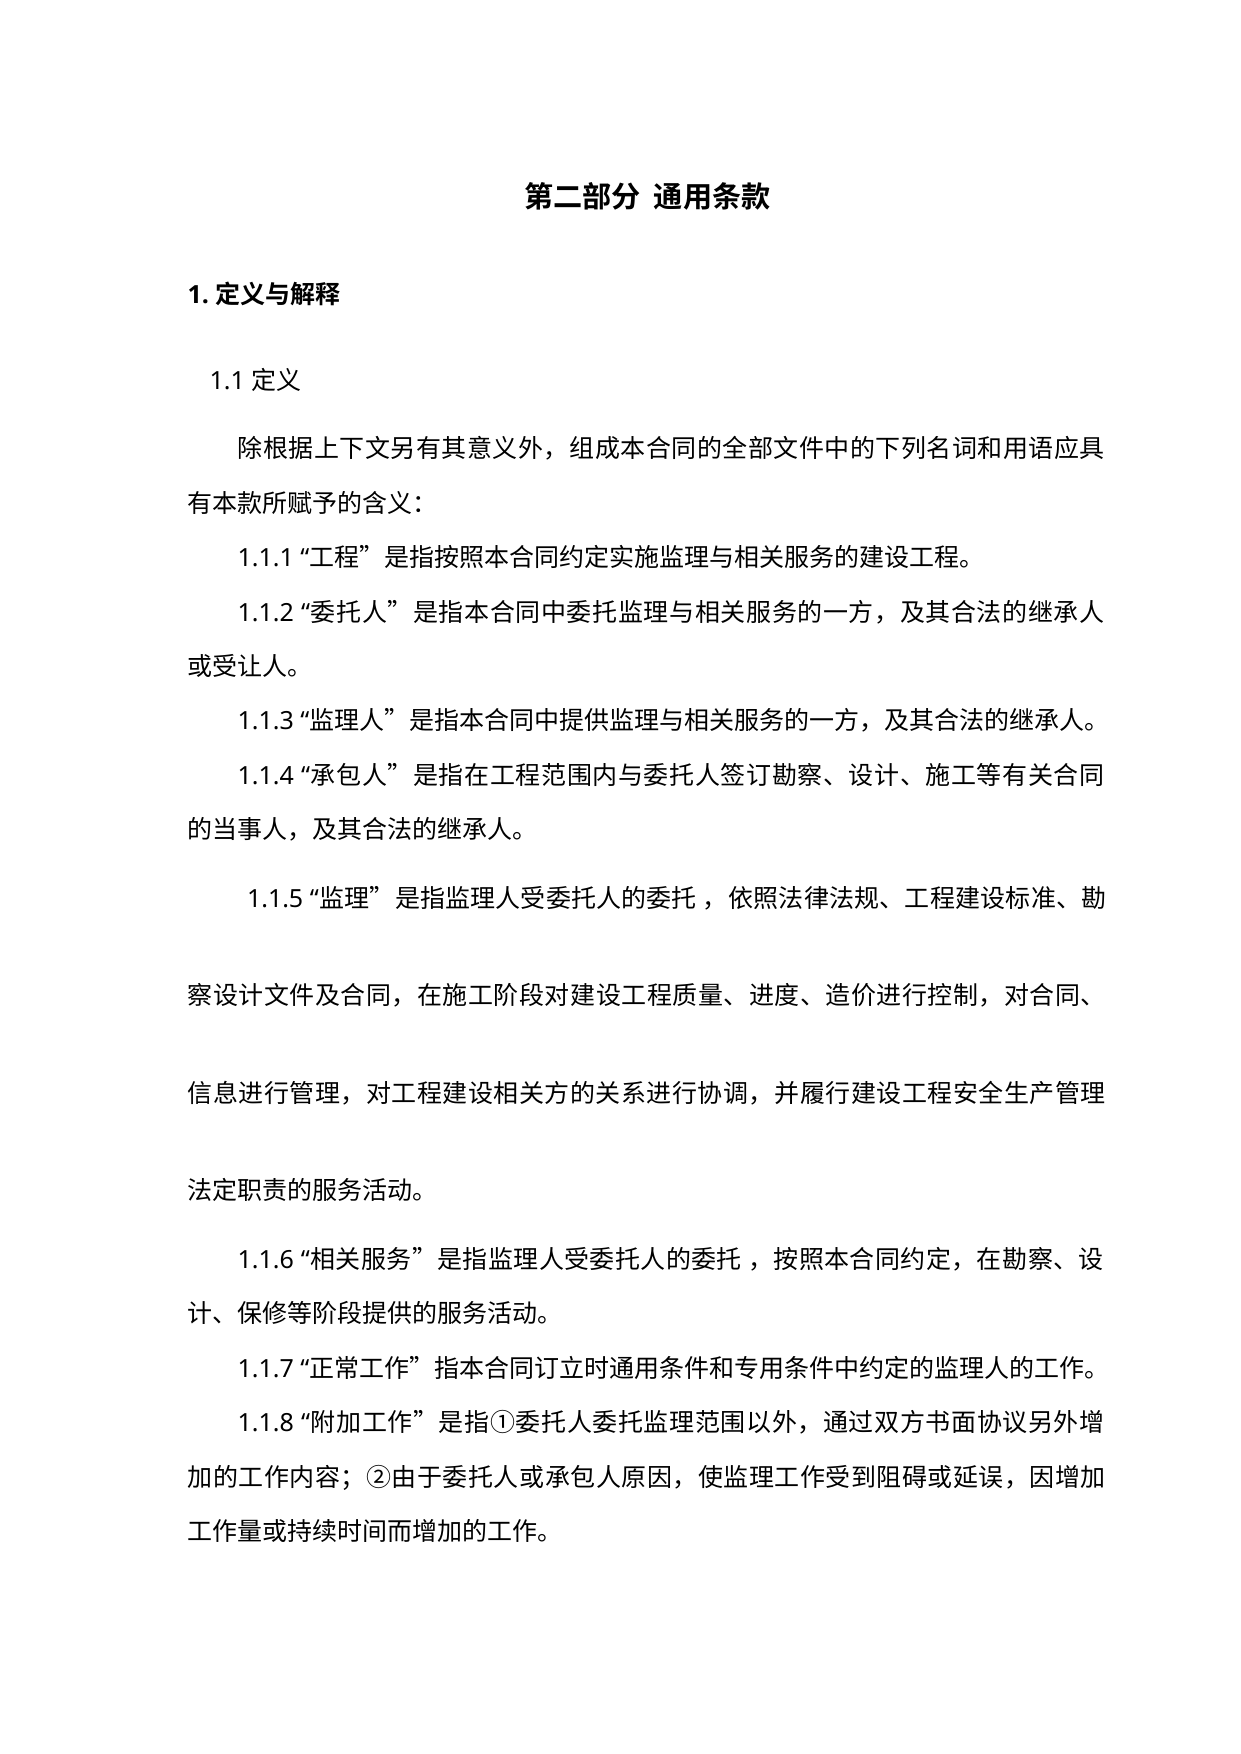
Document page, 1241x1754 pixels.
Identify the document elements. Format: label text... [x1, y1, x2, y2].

text 1. 定义与解释 [187, 261, 1107, 326]
text 1.1.3 “监理人”是指本合同中提供监理与相关服务的一方，及其合法的继承人。 [187, 701, 1107, 737]
text 1.1.1 “工程”是指按照本合同约定实施监理与相关服务的建设工程。 [187, 538, 1107, 574]
text 1.1.6 “相关服务”是指监理人受委托人的委托 ，按照本合同约定，在勘察、设计、保修等阶段提供的服务活动。 [187, 1239, 1107, 1330]
text 1.1 定义 [209, 346, 1107, 411]
text 1.1.5 “监理”是指监理人受委托人的委托 ，依照法律法规、工程建设标准、勘察设计文件及合同，在施工阶段对建设工程质量、进度、造价进行控制，对合同、信息进行管理，对工程建设相关方的关系进行协调，并履行建设工程安全生产管理法定职责的服务活动。 [187, 864, 1107, 1221]
text 除根据上下文另有其意义外，组成本合同的全部文件中的下列名词和用语应具有本款所赋予的含义： [187, 429, 1107, 519]
text 第二部分 通用条款 [187, 162, 1107, 227]
text 1.1.2 “委托人”是指本合同中委托监理与相关服务的一方，及其合法的继承人或受让人。 [187, 592, 1107, 683]
text 1.1.7 “正常工作”指本合同订立时通用条件和专用条件中约定的监理人的工作。 [187, 1348, 1107, 1384]
text 1.1.4 “承包人”是指在工程范围内与委托人签订勘察、设计、施工等有关合同的当事人，及其合法的继承人。 [187, 755, 1107, 846]
text 1.1.8 “附加工作”是指①委托人委托监理范围以外，通过双方书面协议另外增加的工作内容；②由于委托人或承包人原因，使监理工作受到阻碍或延误，因增加工作量或持续时间而增加的工作。 [187, 1403, 1107, 1548]
